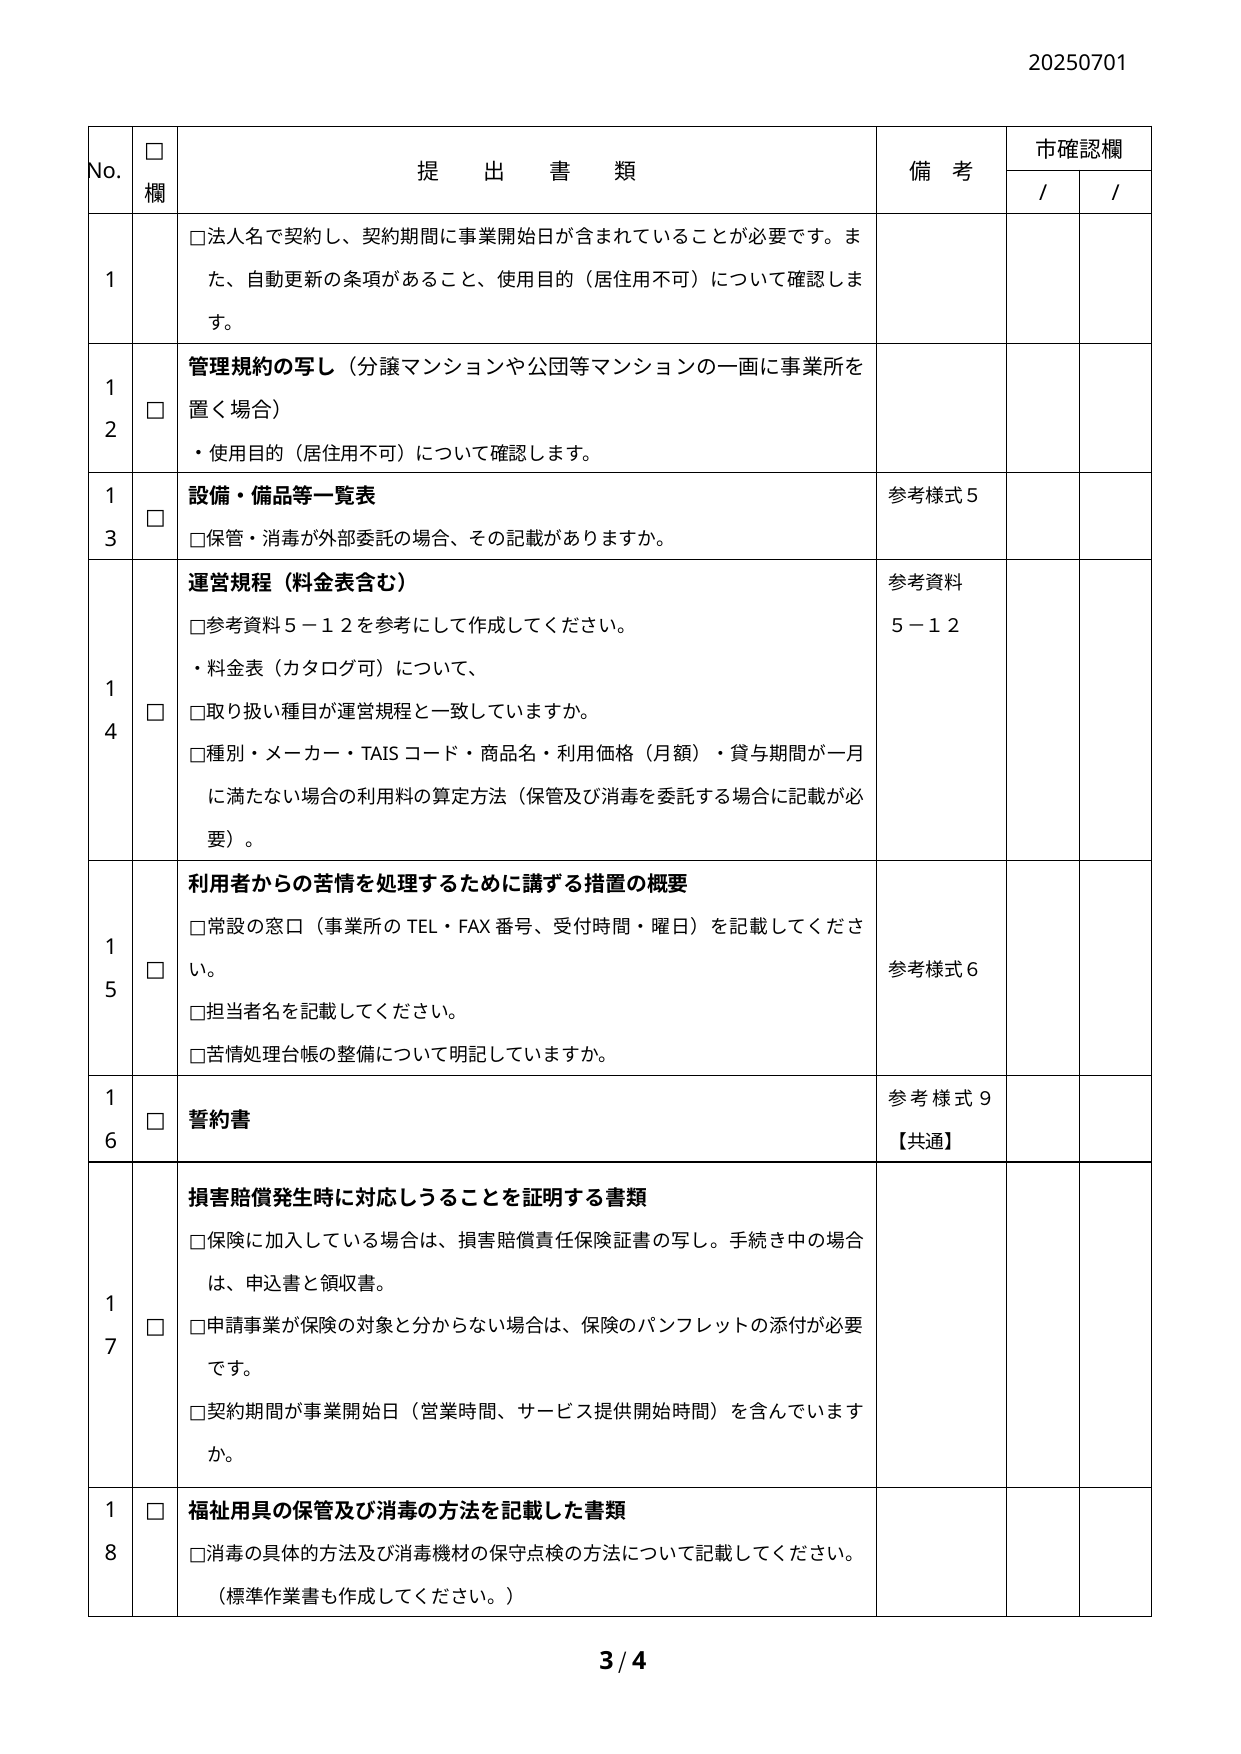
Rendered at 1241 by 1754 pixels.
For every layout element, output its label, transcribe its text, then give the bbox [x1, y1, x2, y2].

table_cell 11 [89, 214, 132, 343]
table_cell [1080, 560, 1151, 860]
table_cell [1007, 560, 1079, 860]
table_cell 設備・備品等一覧表 □保管・消毒が外部委託の場合、その記載がありますか。 [178, 473, 876, 559]
table_cell 13 [89, 473, 132, 559]
table_cell [1007, 1076, 1079, 1161]
table_header 市確認欄 [1007, 127, 1151, 169]
table_header 備 考 [877, 127, 1006, 213]
table_cell 参考資料 ５－１２ [877, 560, 1006, 860]
table_cell □ [133, 861, 177, 1075]
table_cell 15 [89, 861, 132, 1075]
table_cell [1080, 861, 1151, 1075]
table_cell □ [133, 560, 177, 860]
table_header 提 出 書 類 [178, 127, 876, 213]
table_header No. [89, 127, 132, 213]
table_cell [1007, 861, 1079, 1075]
table_cell / [1080, 171, 1151, 213]
table_cell [1080, 344, 1151, 472]
table_cell 18 [89, 1488, 132, 1616]
table_cell [877, 1163, 1006, 1487]
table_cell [178, 1488, 876, 1616]
table_cell 参考様式６ [877, 861, 1006, 1075]
table_cell 14 [89, 560, 132, 860]
table_cell [1007, 473, 1079, 559]
table_cell [1007, 1488, 1079, 1616]
table_cell 誓約書 [178, 1076, 876, 1161]
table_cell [178, 214, 876, 343]
table_cell 参考様式９【共通】 [877, 1076, 1006, 1161]
table_cell 16 [89, 1076, 132, 1161]
table_cell □ [133, 1076, 177, 1161]
table_cell 利用者からの苦情を処理するために講ずる措置の概要 □常設の窓口（事業所のTEL・FAX番号、受付時間・曜日）を記載してください。 □担当者名を記載してください。 □苦情処理台帳の整備について明記していますか。 [178, 861, 876, 1075]
table_cell 運営規程（料金表含む） □参考資料５－１２を参考にして作成してください。 ・料金表（カタログ可）について、 □取り扱い種目が運営規程と一致していますか。 □種別・メーカー・TAISコード・商品名・利用価格（月額）・貸与期間が一月に満たない場合の利用料の算定方法（保管及び消毒を委託する場合に記載が必要）。 [178, 560, 876, 860]
table_cell 管理規約の写し（分譲マンションや公団等マンションの一画に事業所を置く場合） ・使用目的（居住用不可）について確認します。 [178, 344, 876, 472]
table_cell [1007, 344, 1079, 472]
table_cell [877, 214, 1006, 343]
table_cell 損害賠償発生時に対応しうることを証明する書類 □保険に加入している場合は、損害賠償責任保険証書の写し。手続き中の場合は、申込書と領収書。 □申請事業が保険の対象と分からない場合は、保険のパンフレットの添付が必要です。 □契約期間が事業開始日（営業時間、サービス提供開始時間）を含んでいますか。 [178, 1163, 876, 1487]
table_cell □ [133, 344, 177, 472]
table_cell [1080, 1163, 1151, 1487]
table_cell / [1007, 171, 1079, 213]
table_cell □ [133, 1488, 177, 1616]
table_cell 12 [89, 344, 132, 472]
table_cell □ [133, 473, 177, 559]
table_cell 17 [89, 1163, 132, 1487]
table_header □欄 [133, 127, 177, 213]
table_cell [1007, 1163, 1079, 1487]
table_cell □ [133, 214, 177, 343]
table_cell [1080, 1488, 1151, 1616]
table_cell □ [133, 1163, 177, 1487]
table_cell [1080, 1076, 1151, 1161]
table_cell [877, 344, 1006, 472]
table_cell 参考様式５ [877, 473, 1006, 559]
table_cell [1080, 214, 1151, 343]
table_cell [1007, 214, 1079, 343]
table_cell [877, 1488, 1006, 1616]
table_cell [1080, 473, 1151, 559]
